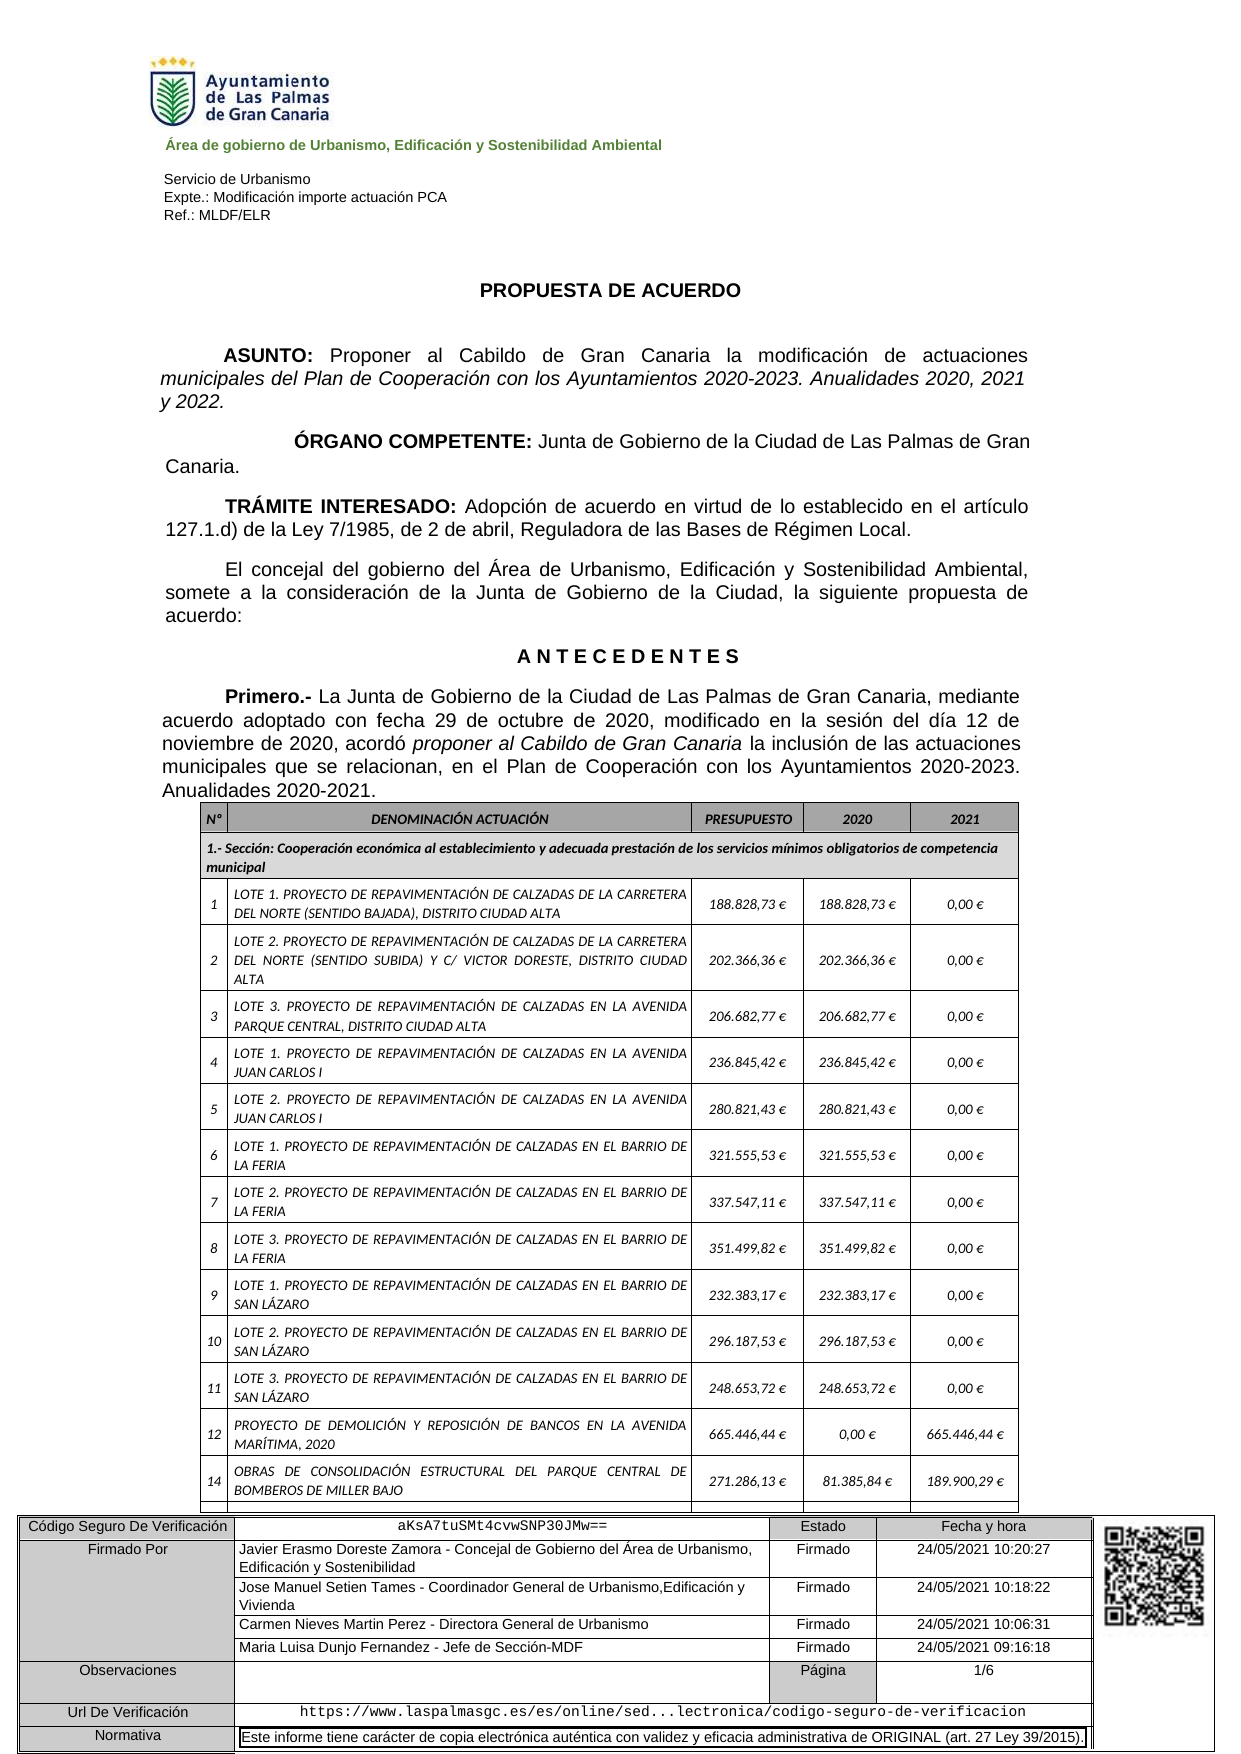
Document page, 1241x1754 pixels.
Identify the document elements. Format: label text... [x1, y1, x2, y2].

table_cell LOTE 1. PROYECTO DE REPAVIMENTACIÓN DE CALZADAS DE LA CARRETERA DEL NORTE (SENTIDO BAJADA), DISTRITO CIUDAD ALTA [228, 879, 691, 924]
table_cell 232.383,17 € [804, 1270, 910, 1315]
table_cell 10 [201, 1316, 227, 1362]
table_cell 4 [201, 1038, 227, 1083]
table_header PRESUPUESTO [692, 803, 803, 831]
table_cell 5 [201, 1084, 227, 1129]
table_cell 665.446,44 € [911, 1409, 1018, 1454]
table_cell 188.828,73 € [692, 879, 803, 924]
table_cell 188.828,73 € [804, 879, 910, 924]
table_cell 296.187,53 € [804, 1316, 910, 1362]
table_cell OBRAS DE CONSOLIDACIÓN ESTRUCTURAL DEL PARQUE CENTRAL DE BOMBEROS DE MILLER BAJO [228, 1456, 691, 1501]
table_cell 206.682,77 € [804, 991, 910, 1036]
table_cell LOTE 1. PROYECTO DE REPAVIMENTACIÓN DE CALZADAS EN LA AVENIDA JUAN CARLOS I [228, 1038, 691, 1083]
table_cell 0,00 € [911, 1363, 1018, 1408]
table_cell 248.653,72 € [804, 1363, 910, 1408]
table_cell 1 [201, 879, 227, 924]
text Servicio de Urbanismo [148, 171, 1029, 188]
table_cell 0,00 € [911, 1223, 1018, 1269]
table_cell 81.385,84 € [804, 1456, 910, 1501]
table_cell 0,00 € [911, 925, 1018, 990]
table_cell 321.555,53 € [804, 1130, 910, 1176]
text Ref.: MLDF/ELR [148, 207, 1029, 224]
text ÓRGANO COMPETENTE: Junta de Gobierno de la Ciudad de Las Palmas de Gran [149, 430, 1031, 453]
table_cell LOTE 2. PROYECTO DE REPAVIMENTACIÓN DE CALZADAS EN LA AVENIDA JUAN CARLOS I [228, 1084, 691, 1129]
table_cell 271.286,13 € [692, 1456, 803, 1501]
table_cell LOTE 3. PROYECTO DE REPAVIMENTACIÓN DE CALZADAS EN EL BARRIO DE LA FERIA [228, 1223, 691, 1269]
table_cell 0,00 € [911, 991, 1018, 1036]
table_cell 12 [201, 1409, 227, 1454]
table_cell 3 [201, 991, 227, 1036]
table_cell 8 [201, 1223, 227, 1269]
table_cell 202.366,36 € [804, 925, 910, 990]
table_cell LOTE 1. PROYECTO DE REPAVIMENTACIÓN DE CALZADAS EN EL BARRIO DE SAN LÁZARO [228, 1270, 691, 1315]
table_cell 189.900,29 € [911, 1456, 1018, 1501]
table_header 2020 [804, 803, 910, 831]
table_cell 280.821,43 € [692, 1084, 803, 1129]
table_cell 0,00 € [911, 1084, 1018, 1129]
table_cell 280.821,43 € [804, 1084, 910, 1129]
table_cell 0,00 € [911, 1270, 1018, 1315]
text ASUNTO: Proponer al Cabildo de Gran Canaria la modificación de actuaciones municipales del Plan de Cooperación con los Ayuntamientos 2020-2023. Anualidades 2020, 2021 y 2022. [160, 344, 1029, 413]
table_cell 11 [201, 1363, 227, 1408]
table_cell 0,00 € [804, 1409, 910, 1454]
table_cell 296.187,53 € [692, 1316, 803, 1362]
table_cell 14 [201, 1456, 227, 1501]
table_cell LOTE 2. PROYECTO DE REPAVIMENTACIÓN DE CALZADAS DE LA CARRETERA DEL NORTE (SENTIDO SUBIDA) Y C/ VICTOR DORESTE, DISTRITO CIUDAD ALTA [228, 925, 691, 990]
table_cell 236.845,42 € [804, 1038, 910, 1083]
picture [1095, 1517, 1214, 1637]
table_cell 665.446,44 € [692, 1409, 803, 1454]
table_cell LOTE 2. PROYECTO DE REPAVIMENTACIÓN DE CALZADAS EN EL BARRIO DE LA FERIA [228, 1177, 691, 1222]
table_cell 9 [201, 1270, 227, 1315]
table_cell 337.547,11 € [692, 1177, 803, 1222]
table_cell 351.499,82 € [692, 1223, 803, 1269]
text Canaria. [165, 455, 1029, 477]
table_cell 337.547,11 € [804, 1177, 910, 1222]
table_header 2021 [911, 803, 1018, 831]
table_cell 0,00 € [911, 1177, 1018, 1222]
table_header DENOMINACIÓN ACTUACIÓN [228, 803, 691, 831]
picture [149, 56, 389, 130]
subtitle A N T E C E D E N T E S [226, 645, 1029, 667]
table_cell LOTE 1. PROYECTO DE REPAVIMENTACIÓN DE CALZADAS EN EL BARRIO DE LA FERIA [228, 1130, 691, 1176]
table_cell LOTE 3. PROYECTO DE REPAVIMENTACIÓN DE CALZADAS EN EL BARRIO DE SAN LÁZARO [228, 1363, 691, 1408]
table_cell 321.555,53 € [692, 1130, 803, 1176]
table_cell 0,00 € [911, 1130, 1018, 1176]
table_cell PROYECTO DE DEMOLICIÓN Y REPOSICIÓN DE BANCOS EN LA AVENIDA MARÍTIMA, 2020 [228, 1409, 691, 1454]
subtitle PROPUESTA DE ACUERDO [226, 279, 994, 302]
text Área de gobierno de Urbanismo, Edificación y Sostenibilidad Ambiental [165, 137, 1029, 153]
table_cell 236.845,42 € [692, 1038, 803, 1083]
table_cell 248.653,72 € [692, 1363, 803, 1408]
table_cell 0,00 € [911, 1316, 1018, 1362]
table_cell 7 [201, 1177, 227, 1222]
text Expte.: Modificación importe actuación PCA [148, 189, 1029, 206]
table_cell 202.366,36 € [692, 925, 803, 990]
table_cell 0,00 € [911, 879, 1018, 924]
table_cell 206.682,77 € [692, 991, 803, 1036]
text Primero.- La Junta de Gobierno de la Ciudad de Las Palmas de Gran Canaria, mediante acuerdo adoptado con fecha 29 de octubre de 2020, modificado en la sesión del día 12 de noviembre de 2020, acordó proponer al Cabildo de Gran Canaria la inclusión de las actuaciones municipales que se relacionan, en el Plan de Cooperación con los Ayuntamientos 2020-2023. Anualidades 2020-2021. [162, 685, 1021, 801]
table_cell 351.499,82 € [804, 1223, 910, 1269]
text TRÁMITE INTERESADO: Adopción de acuerdo en virtud de lo establecido en el artículo 127.1.d) de la Ley 7/1985, de 2 de abril, Reguladora de las Bases de Régimen Local. [165, 494, 1029, 541]
table_cell LOTE 3. PROYECTO DE REPAVIMENTACIÓN DE CALZADAS EN LA AVENIDA PARQUE CENTRAL, DISTRITO CIUDAD ALTA [228, 991, 691, 1036]
table_cell 0,00 € [911, 1038, 1018, 1083]
table_cell 6 [201, 1130, 227, 1176]
text El concejal del gobierno del Área de Urbanismo, Edificación y Sostenibilidad Ambiental, somete a la consideración de la Junta de Gobierno de la Ciudad, la siguiente propuesta de acuerdo: [165, 558, 1029, 627]
table_cell 1.- Sección: Cooperación económica al establecimiento y adecuada prestación de los servicios mínimos obligatorios de competencia municipal [201, 833, 1018, 878]
table_cell 232.383,17 € [692, 1270, 803, 1315]
table_header Nº [201, 803, 227, 831]
table_cell LOTE 2. PROYECTO DE REPAVIMENTACIÓN DE CALZADAS EN EL BARRIO DE SAN LÁZARO [228, 1316, 691, 1362]
table_cell 2 [201, 925, 227, 990]
